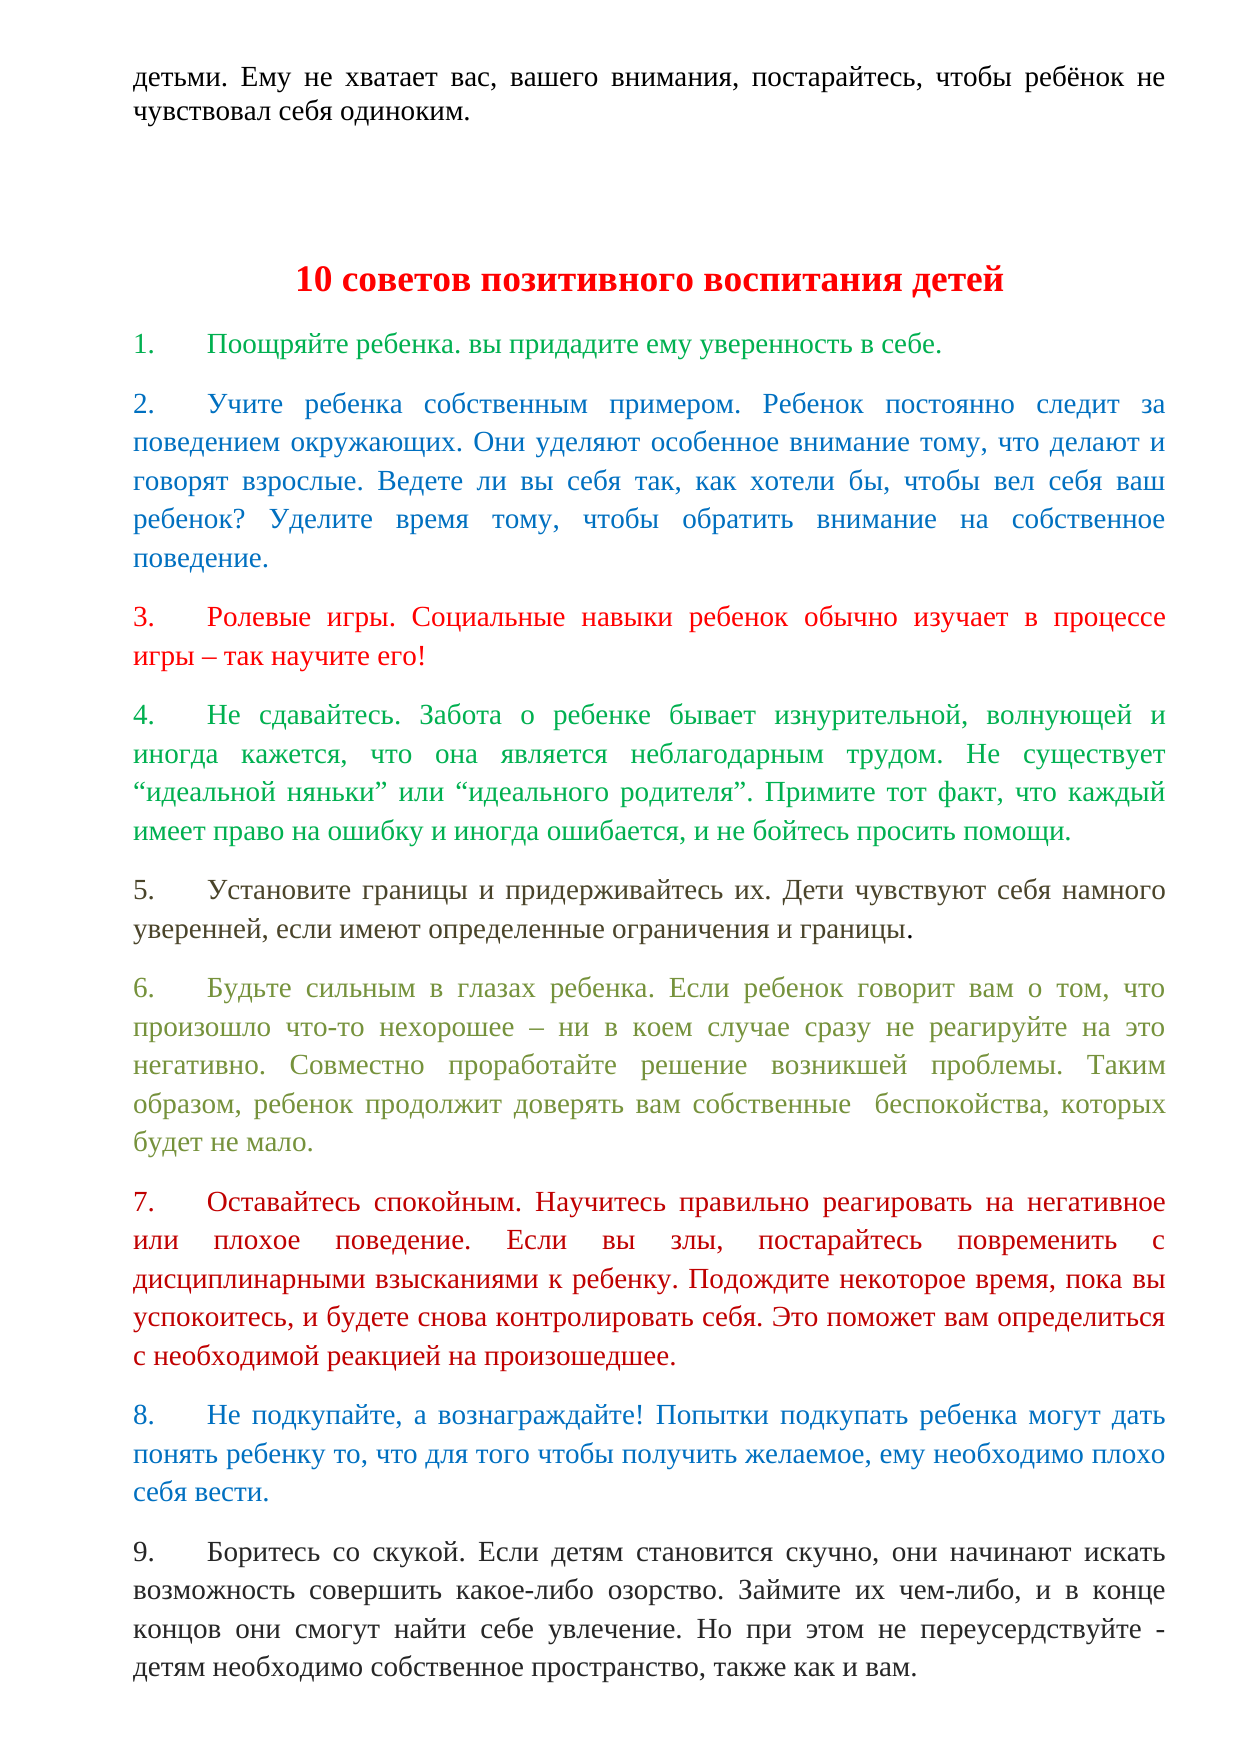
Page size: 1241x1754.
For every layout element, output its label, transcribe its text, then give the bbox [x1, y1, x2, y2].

text 4. Не сдавайтесь. Забота о ребенке бывает изнурительной, волнующей и иногда кажется, что она является неблагодарным трудом. Не существует “идеальной няньки” или “идеального родителя”. Примите тот факт, что каждый имеет право на ошибку и иногда ошибается, и не бойтесь просить помощи. [133, 697, 1167, 846]
text 10 советов позитивного воспитания детей [133, 256, 1167, 299]
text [133, 59, 1167, 126]
text 3. Ролевые игры. Социальные навыки ребенок обычно изучает в процессе игры – так научите его! [133, 599, 1167, 671]
text 8. Не подкупайте, а вознаграждайте! Попытки подкупать ребенка могут дать понять ребенку то, что для того чтобы получить желаемое, ему необходимо плохо себя вести. [133, 1397, 1167, 1508]
text 6. Будьте сильным в глазах ребенка. Если ребенок говорит вам о том, что произошло что-то нехорошее – ни в коем случае сразу не реагируйте на это негативно. Совместно проработайте решение возникшей проблемы. Таким образом, ребенок продолжит доверять вам собственные беспокойства, которых будет не мало. [133, 970, 1167, 1158]
text 7. Оставайтесь спокойным. Научитесь правильно реагировать на негативное или плохое поведение. Если вы злы, постарайтесь повременить с дисциплинарными взысканиями к ребенку. Подождите некоторое время, пока вы успокоитесь, и будете снова контролировать себя. Это поможет вам определиться с необходимой реакцией на произошедшее. [133, 1184, 1167, 1371]
text 1. Поощряйте ребенка. вы придадите ему уверенность в себе. [133, 326, 1167, 360]
text 9. Боритесь со скукой. Если детям становится скучно, они начинают искать возможность совершить какое-либо озорство. Займите их чем-либо, и в конце концов они смогут найти себе увлечение. Но при этом не переусердствуйте - детям необходимо собственное пространство, также как и вам. [133, 1534, 1167, 1683]
text 2. Учите ребенка собственным примером. Ребенок постоянно следит за поведением окружающих. Они уделяют особенное внимание тому, что делают и говорят взрослые. Ведете ли вы себя так, как хотели бы, чтобы вел себя ваш ребенок? Уделите время тому, чтобы обратить внимание на собственное поведение. [133, 386, 1167, 573]
text 5. Установите границы и придерживайтесь их. Дети чувствуют себя намного уверенней, если имеют определенные ограничения и границы. [133, 872, 1167, 944]
